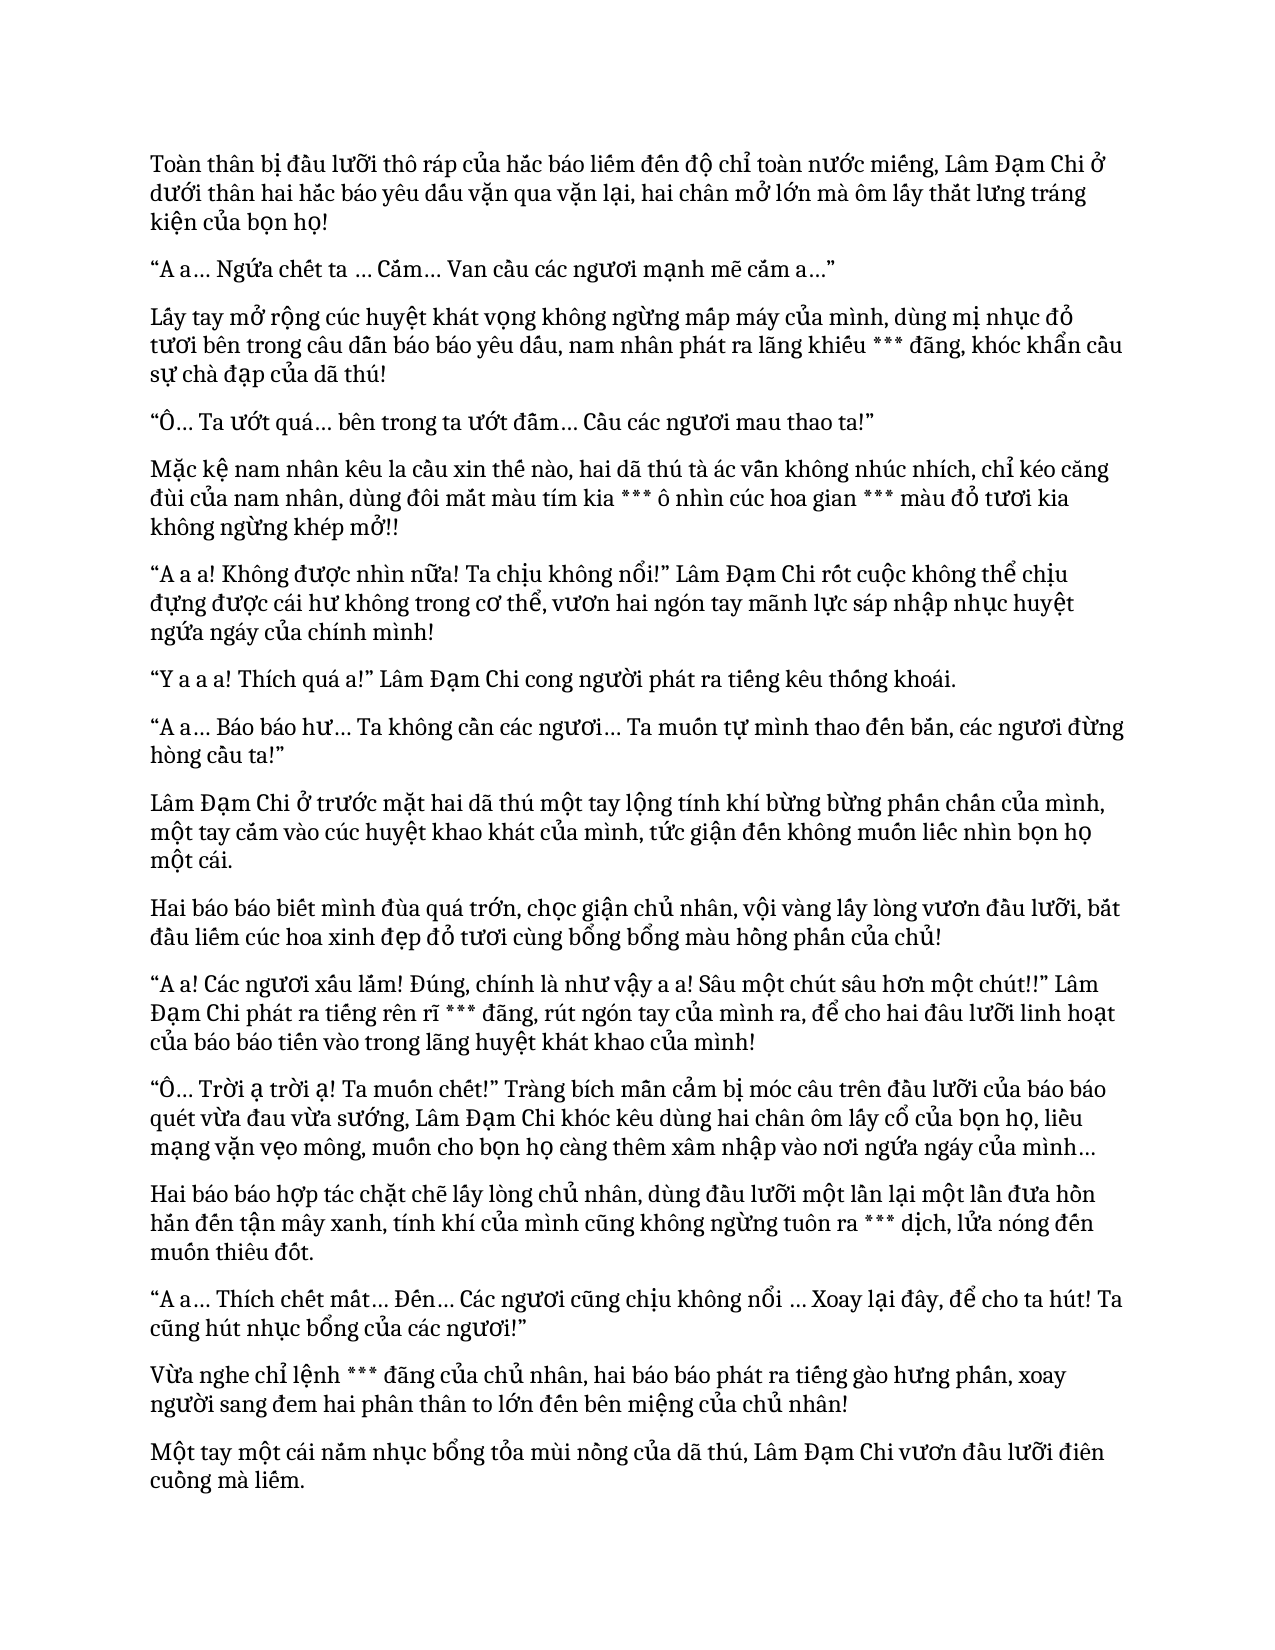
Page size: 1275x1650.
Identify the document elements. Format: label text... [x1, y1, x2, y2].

text “A a… Ngứa chết ta … Cắm… Van cầu các ngươi mạnh mẽ cắm a…” [150, 255, 1125, 284]
text Lấy tay mở rộng cúc huyệt khát vọng không ngừng mấp máy của mình, dùng mị nhục đỏ tươi bên trong câu dẫn báo báo yêu dấu, nam nhân phát ra lãng khiếu *** đãng, khóc khẩn cầu sự chà đạp của dã thú! [150, 302, 1125, 389]
text “Ô… Trời ạ trời ạ! Ta muốn chết!” Tràng bích mẫn cảm bị móc câu trên đầu lưỡi của báo báo quét vừa đau vừa sướng, Lâm Đạm Chi khóc kêu dùng hai chân ôm lấy cổ của bọn họ, liều mạng vặn vẹo mông, muốn cho bọn họ càng thêm xâm nhập vào nơi ngứa ngáy của mình… [150, 1075, 1125, 1161]
text “Ô… Ta ướt quá… bên trong ta ướt đẫm… Cầu các ngươi mau thao ta!” [150, 407, 1125, 436]
text Mặc kệ nam nhân kêu la cầu xin thế nào, hai dã thú tà ác vẫn không nhúc nhích, chỉ kéo căng đùi của nam nhân, dùng đôi mắt màu tím kia *** ô nhìn cúc hoa gian *** màu đỏ tươi kia không ngừng khép mở!! [150, 455, 1125, 541]
text Hai báo báo hợp tác chặt chẽ lấy lòng chủ nhân, dùng đầu lưỡi một lần lại một lần đưa hồn hắn đến tận mây xanh, tính khí của mình cũng không ngừng tuôn ra *** dịch, lửa nóng đến muốn thiêu đốt. [150, 1180, 1125, 1266]
text “A a… Thích chết mất… Đến… Các ngươi cũng chịu không nổi … Xoay lại đây, để cho ta hút! Ta cũng hút nhục bổng của các ngươi!” [150, 1285, 1125, 1342]
text Vừa nghe chỉ lệnh *** đãng của chủ nhân, hai báo báo phát ra tiếng gào hưng phấn, xoay người sang đem hai phân thân to lớn đến bên miệng của chủ nhân! [150, 1361, 1125, 1419]
text “A a a! Không được nhìn nữa! Ta chịu không nổi!” Lâm Đạm Chi rốt cuộc không thể chịu đựng được cái hư không trong cơ thể, vươn hai ngón tay mãnh lực sáp nhập nhục huyệt ngứa ngáy của chính mình! [150, 560, 1125, 646]
text Toàn thân bị đầu lưỡi thô ráp của hắc báo liếm đến độ chỉ toàn nước miếng, Lâm Đạm Chi ở dưới thân hai hắc báo yêu dấu vặn qua vặn lại, hai chân mở lớn mà ôm lấy thắt lưng tráng kiện của bọn họ! [150, 150, 1125, 236]
text Hai báo báo biết mình đùa quá trớn, chọc giận chủ nhân, vội vàng lấy lòng vươn đầu lưỡi, bắt đầu liếm cúc hoa xinh đẹp đỏ tươi cùng bổng bổng màu hồng phấn của chủ! [150, 894, 1125, 951]
text “Y a a a! Thích quá a!” Lâm Đạm Chi cong người phát ra tiếng kêu thống khoái. [150, 665, 1125, 694]
text “A a! Các ngươi xấu lắm! Đúng, chính là như vậy a a! Sâu một chút sâu hơn một chút!!” Lâm Đạm Chi phát ra tiếng rên rĩ *** đãng, rút ngón tay của mình ra, để cho hai đâu lưỡi linh hoạt của báo báo tiến vào trong lãng huyệt khát khao của mình! [150, 970, 1125, 1056]
text Lâm Đạm Chi ở trước mặt hai dã thú một tay lộng tính khí bừng bừng phấn chấn của mình, một tay cắm vào cúc huyệt khao khát của mình, tức giận đến không muốn liếc nhìn bọn họ một cái. [150, 789, 1125, 875]
text Một tay một cái nắm nhục bổng tỏa mùi nồng của dã thú, Lâm Đạm Chi vươn đầu lưỡi điên cuồng mà liếm. [150, 1437, 1125, 1495]
text “A a… Báo báo hư… Ta không cần các ngươi… Ta muốn tự mình thao đến bắn, các ngươi đừng hòng cầu ta!” [150, 712, 1125, 770]
